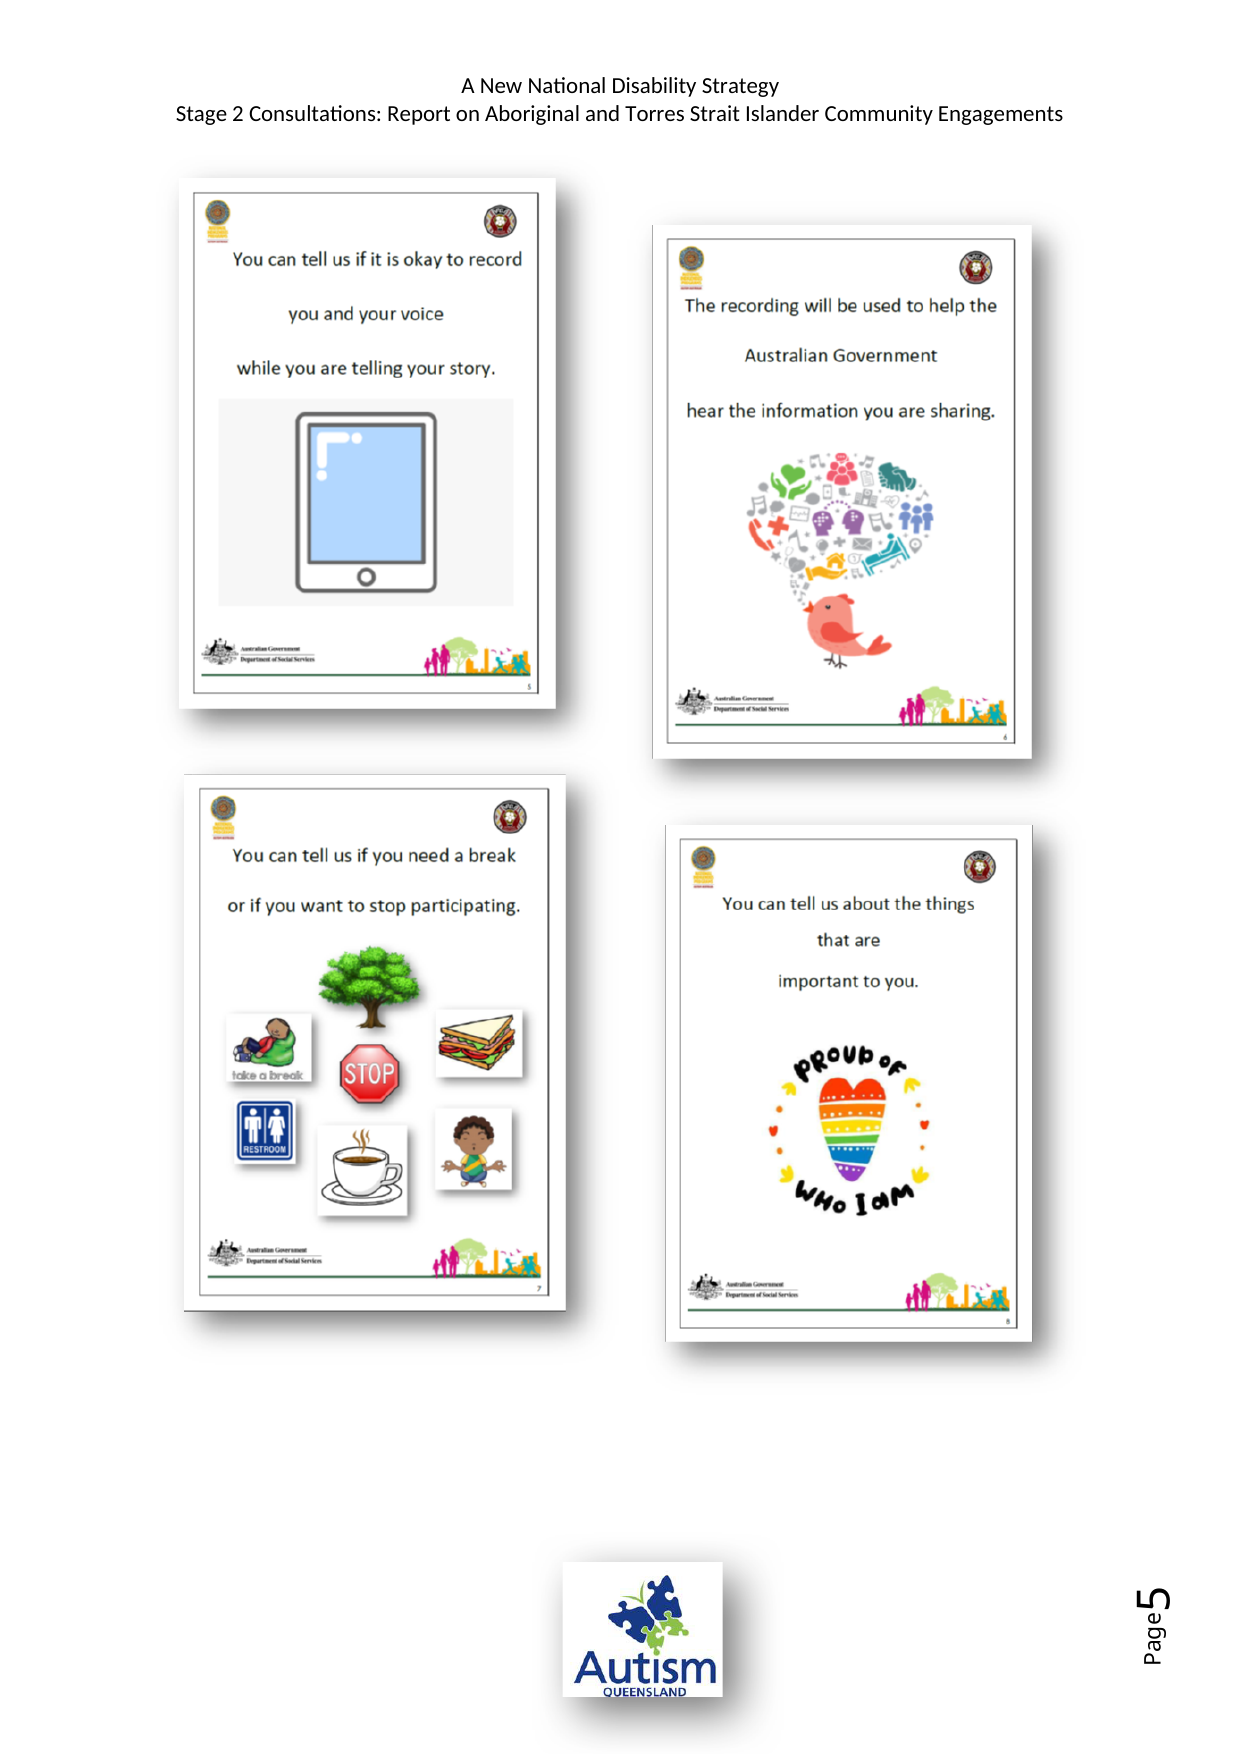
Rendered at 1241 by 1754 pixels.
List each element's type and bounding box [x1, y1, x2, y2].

picture [150, 150, 1091, 1400]
